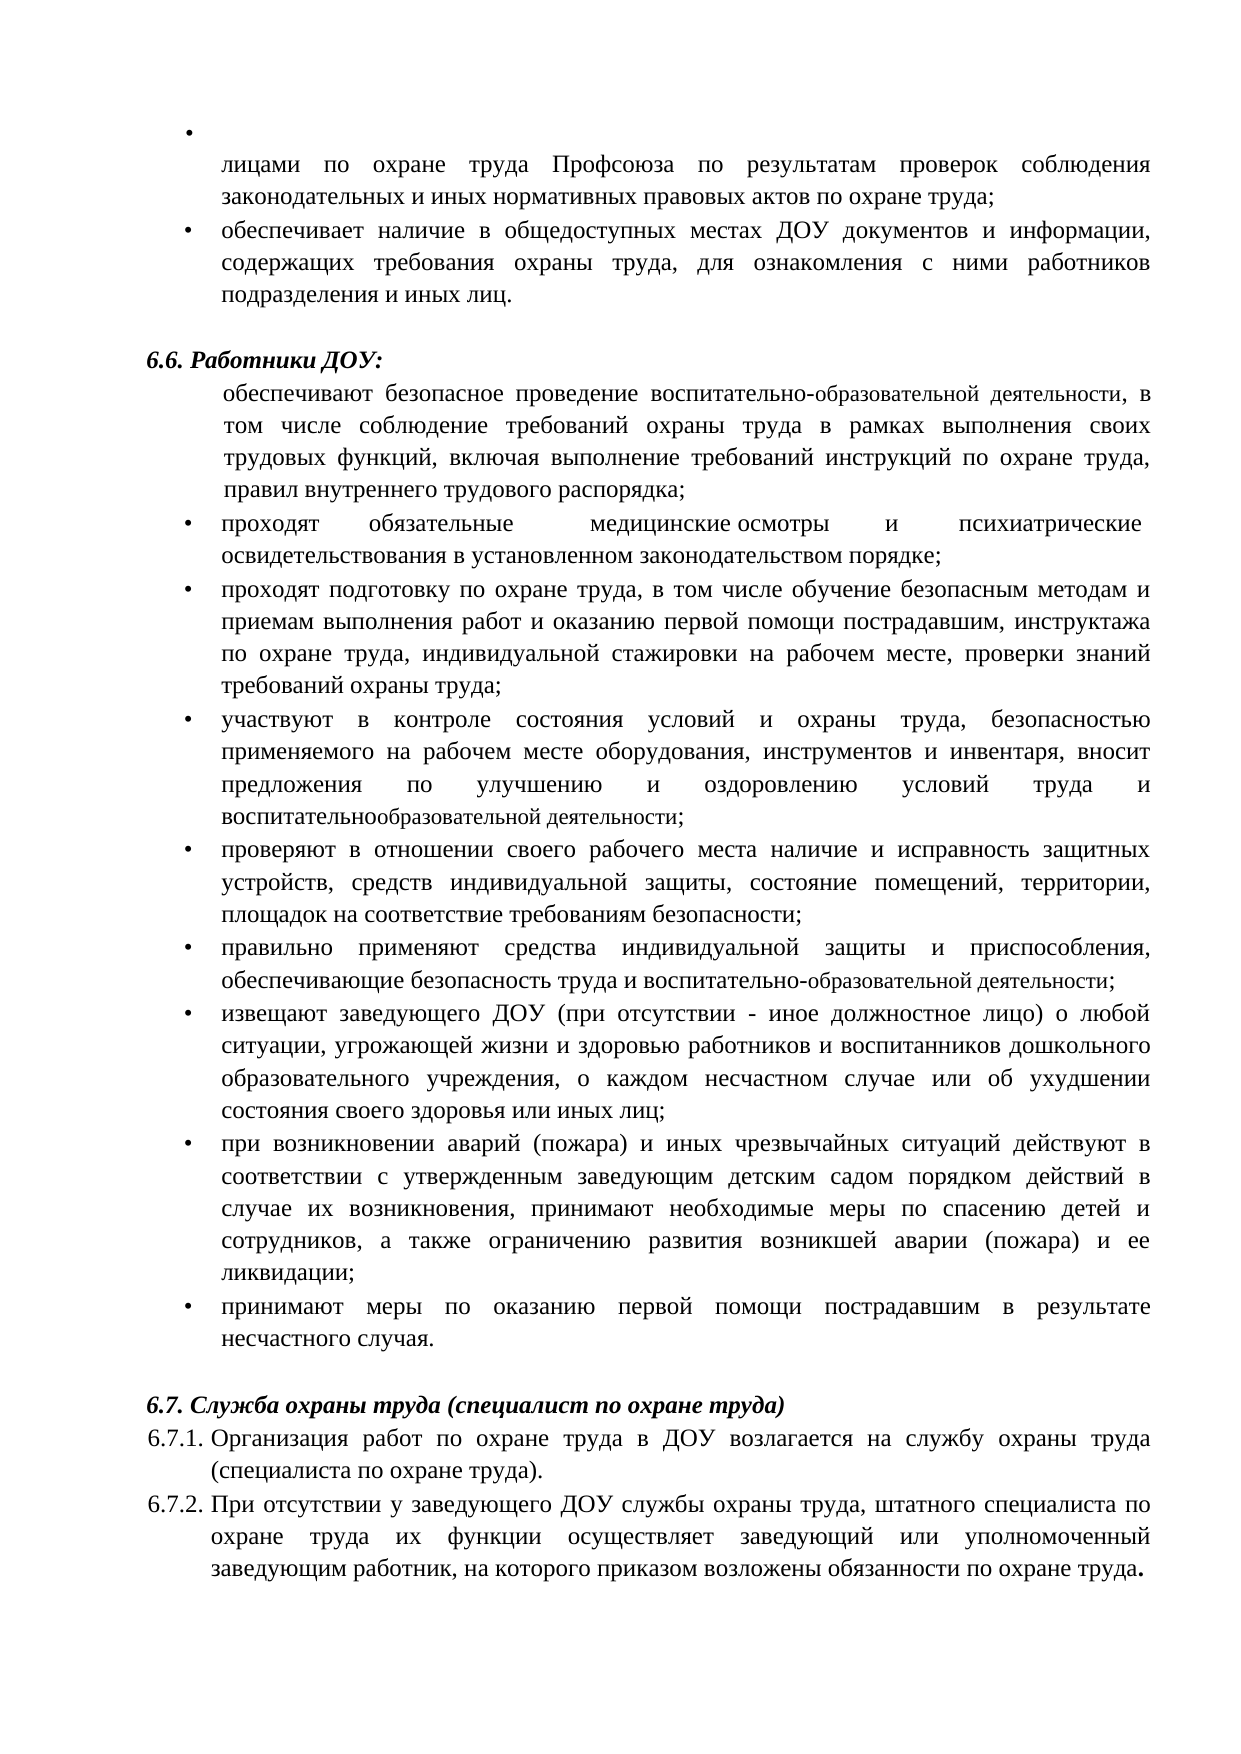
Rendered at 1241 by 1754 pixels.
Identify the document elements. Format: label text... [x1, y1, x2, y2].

text 6.6. Работники ДОУ: [146, 345, 1152, 374]
list принимают меры по оказанию первой помощи пострадавшим в результате несчастного случая. [183, 1291, 1151, 1352]
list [183, 149, 1151, 210]
list правильно применяют средства индивидуальной защиты и приспособления, обеспечивающие безопасность труда и воспитательно-образовательной деятельности; [183, 932, 1151, 993]
list проходят подготовку по охране труда, в том числе обучение безопасным методам и приемам выполнения работ и оказанию первой помощи пострадавшим, инструктажа по охране труда, индивидуальной стажировки на рабочем месте, проверки знаний требований охраны труда; [183, 574, 1151, 699]
list при возникновении аварий (пожара) и иных чрезвычайных ситуаций действуют в соответствии с утвержденным заведующим детским садом порядком действий в случае их возникновения, принимают необходимые меры по спасению детей и сотрудников, а также ограничению развития возникшей аварии (пожара) и ее ликвидации; [183, 1128, 1151, 1286]
list Организация работ по охране труда в ДОУ возлагается на службу охраны труда (специалиста по охране труда). [147, 1423, 1151, 1484]
list извещают заведующего ДОУ (при отсутствии - иное должностное лицо) о любой ситуации, угрожающей жизни и здоровью работников и воспитанников дошкольного образовательного учреждения, о каждом несчастном случае или об ухудшении состояния своего здоровья или иных лиц; [183, 998, 1151, 1124]
text обеспечивают безопасное проведение воспитательно-образовательной деятельности, в том числе соблюдение требований охраны труда в рамках выполнения своих трудовых функций, включая выполнение требований инструкций по охране труда, правил внутреннего трудового распорядка; [223, 378, 1151, 503]
list участвуют в контроле состояния условий и охраны труда, безопасностью применяемого на рабочем месте оборудования, инструментов и инвентаря, вносит предложения по улучшению и оздоровлению условий труда и воспитательнообразовательной деятельности; [183, 704, 1151, 829]
list обеспечивает наличие в общедоступных местах ДОУ документов и информации, содержащих требования охраны труда, для ознакомления с ними работников подразделения и иных лиц. [183, 215, 1151, 308]
text 6.7. Служба охраны труда (специалист по охране труда) [146, 1390, 1152, 1419]
list проходят обязательные медицинские осмотры и психиатрические освидетельствования в установленном законодательством порядке; [183, 508, 1151, 569]
list проверяют в отношении своего рабочего места наличие и исправность защитных устройств, средств индивидуальной защиты, состояние помещений, территории, площадок на соответствие требованиям безопасности; [183, 834, 1151, 928]
list При отсутствии у заведующего ДОУ службы охраны труда, штатного специалиста по охране труда их функции осуществляет заведующий или уполномоченный заведующим работник, на которого приказом возложены обязанности по охране труда. [147, 1489, 1151, 1582]
